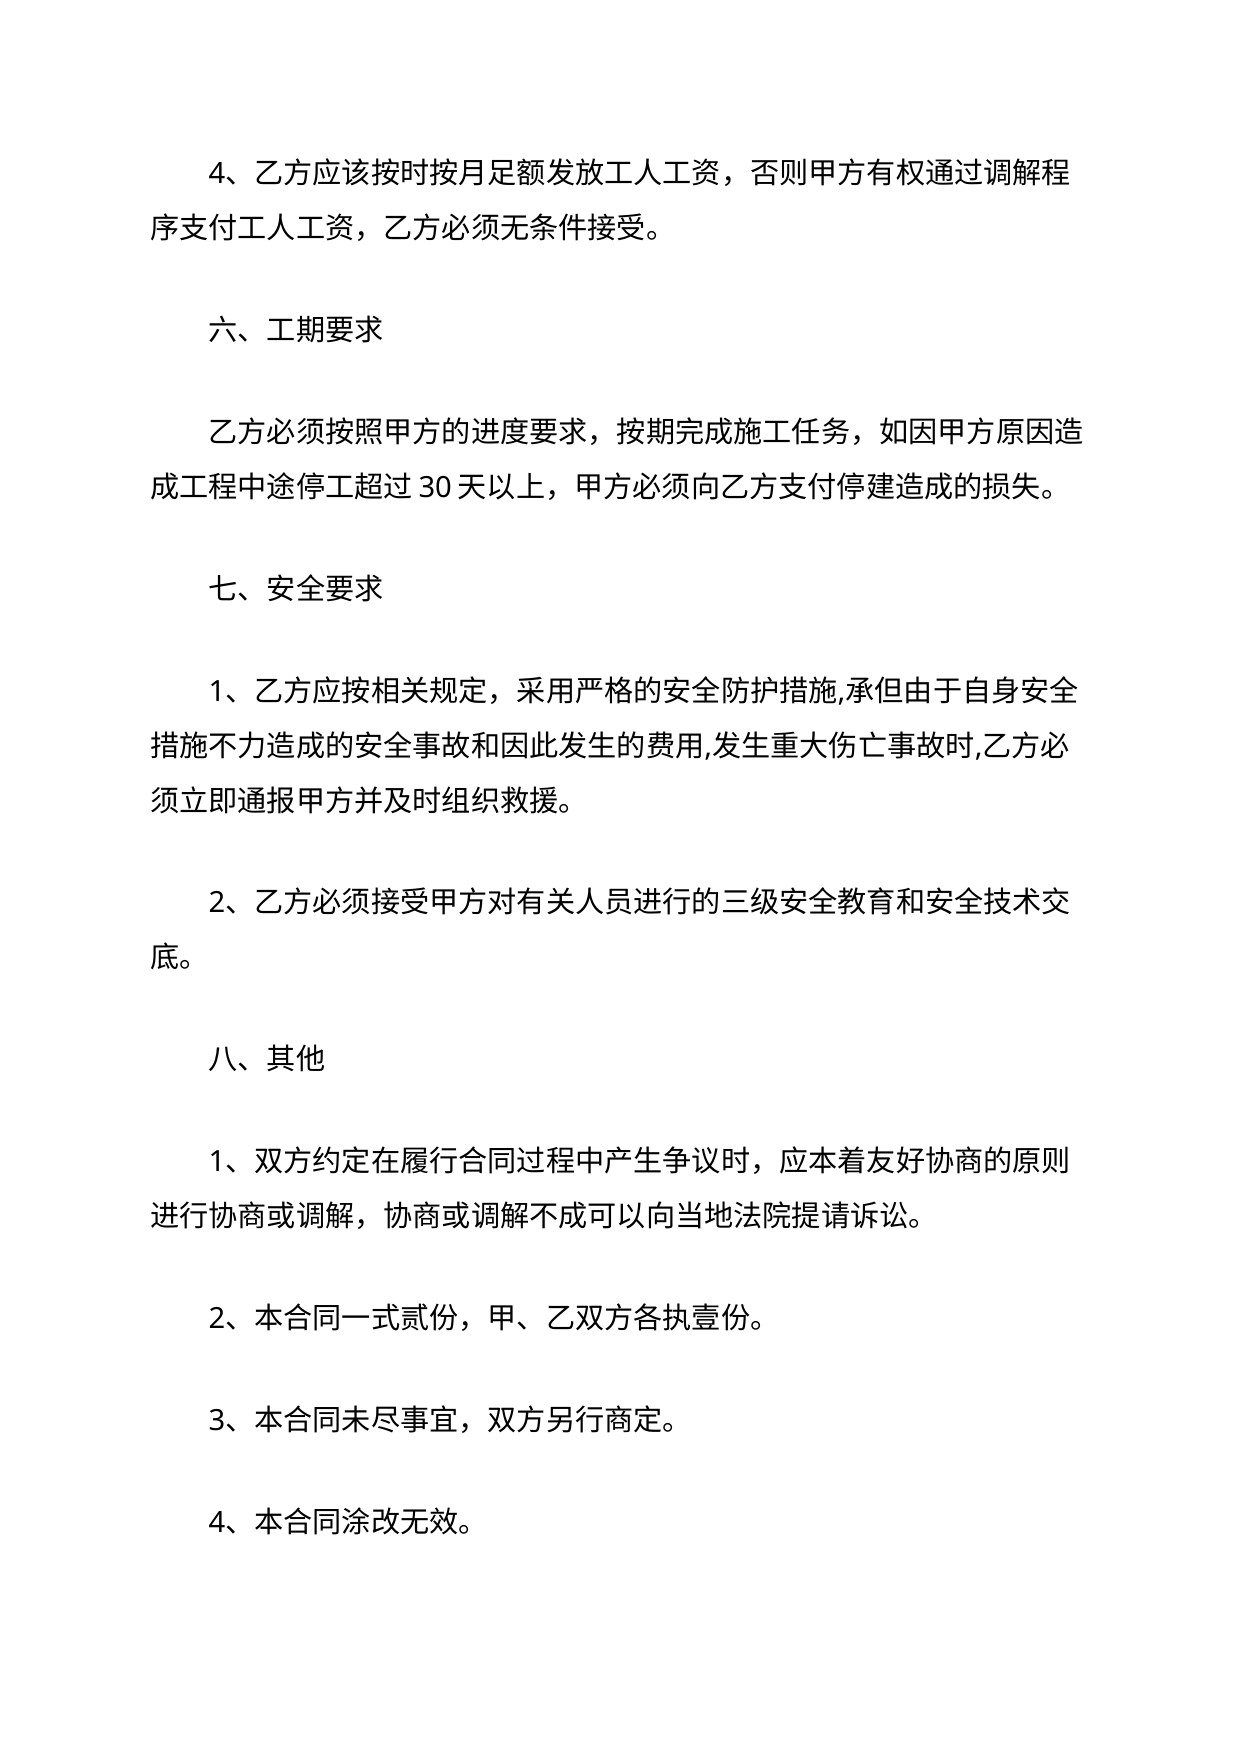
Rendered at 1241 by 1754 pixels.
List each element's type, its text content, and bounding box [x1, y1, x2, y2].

text 4、本合同涂改无效。 [150, 1498, 1090, 1541]
text 1、乙方应按相关规定，采用严格的安全防护措施,承但由于自身安全措施不力造成的安全事故和因此发生的费用,发生重大伤亡事故时,乙方必须立即通报甲方并及时组织救援。 [150, 667, 1090, 819]
text 八、其他 [150, 1036, 1090, 1078]
text 2、本合同一式贰份，甲、乙双方各执壹份。 [150, 1294, 1090, 1337]
text 七、安全要求 [150, 565, 1090, 608]
text 乙方必须按照甲方的进度要求，按期完成施工任务，如因甲方原因造成工程中途停工超过30天以上，甲方必须向乙方支付停建造成的损失。 [150, 408, 1090, 506]
text 4、乙方应该按时按月足额发放工人工资，否则甲方有权通过调解程序支付工人工资，乙方必须无条件接受。 [150, 150, 1090, 247]
text 1、双方约定在履行合同过程中产生争议时，应本着友好协商的原则进行协商或调解，协商或调解不成可以向当地法院提请诉讼。 [150, 1137, 1090, 1235]
text 2、乙方必须接受甲方对有关人员进行的三级安全教育和安全技术交底。 [150, 879, 1090, 976]
text 六、工期要求 [150, 307, 1090, 349]
text 3、本合同未尽事宜，双方另行商定。 [150, 1396, 1090, 1439]
